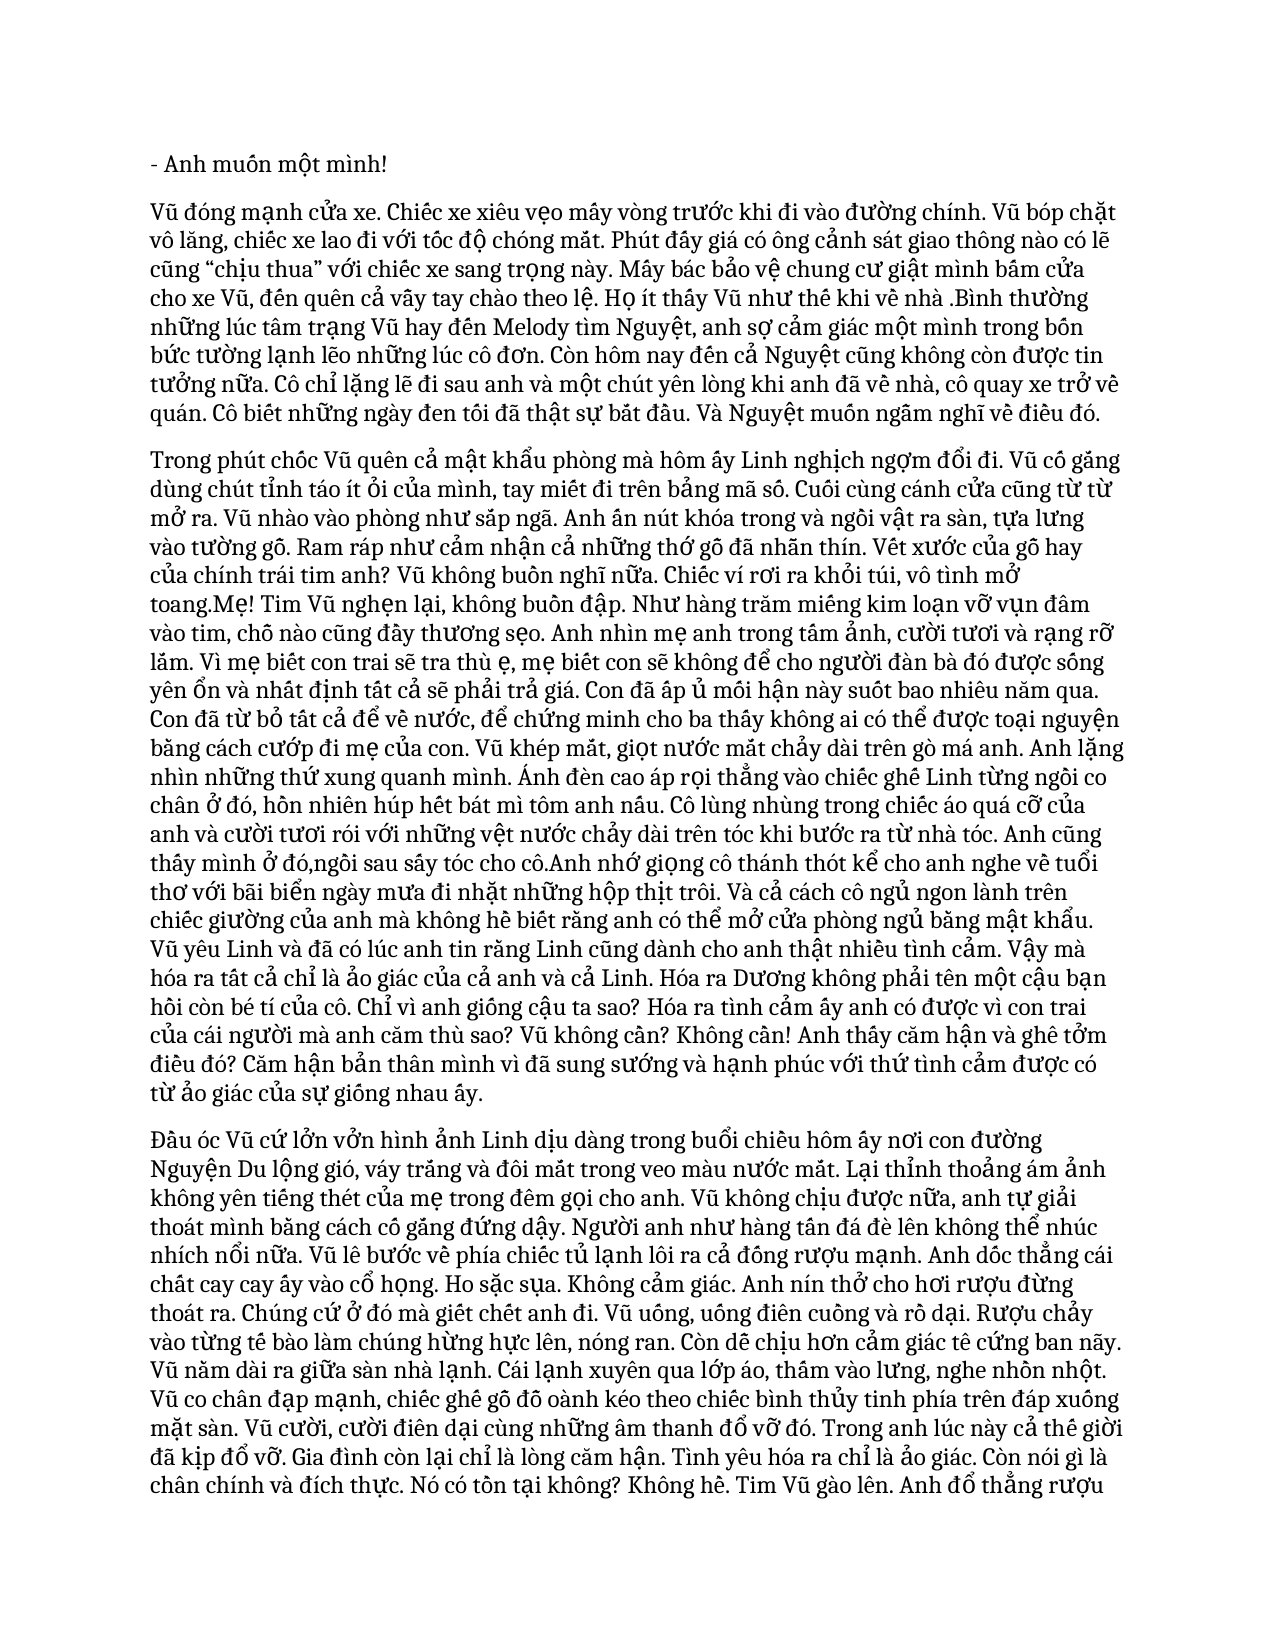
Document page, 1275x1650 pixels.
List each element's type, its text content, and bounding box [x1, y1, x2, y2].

text Vũ đóng mạnh cửa xe. Chiếc xe xiêu vẹo mấy vòng trước khi đi vào đường chính. Vũ bóp chặt vô lăng, chiếc xe lao đi với tốc độ chóng mắt. Phút đấy giá có ông cảnh sát giao thông nào có lẽ cũng “chịu thua” với chiếc xe sang trọng này. Mấy bác bảo vệ chung cư giật mình bấm cửa cho xe Vũ, đến quên cả vẫy tay chào theo lệ. Họ ít thấy Vũ như thế khi về nhà .Bình thường những lúc tâm trạng Vũ hay đến Melody tìm Nguyệt, anh sợ cảm giác một mình trong bốn bức tường lạnh lẽo những lúc cô đơn. Còn hôm nay đến cả Nguyệt cũng không còn được tin tưởng nữa. Cô chỉ lặng lẽ đi sau anh và một chút yên lòng khi anh đã về nhà, cô quay xe trở về quán. Cô biết những ngày đen tối đã thật sự bắt đầu. Và Nguyệt muốn ngẫm nghĩ về điều đó. [150, 197, 1125, 427]
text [150, 1126, 1125, 1500]
text - Anh muốn một mình! [150, 150, 1125, 179]
text Trong phút chốc Vũ quên cả mật khẩu phòng mà hôm ấy Linh nghịch ngợm đổi đi. Vũ cố gắng dùng chút tỉnh táo ít ỏi của mình, tay miết đi trên bảng mã số. Cuối cùng cánh cửa cũng từ từ mở ra. Vũ nhào vào phòng như sắp ngã. Anh ấn nút khóa trong và ngồi vật ra sàn, tựa lưng vào tường gỗ. Ram ráp như cảm nhận cả những thớ gỗ đã nhẵn thín. Vết xước của gỗ hay của chính trái tim anh? Vũ không buồn nghĩ nữa. Chiếc ví rơi ra khỏi túi, vô tình mở toang.Mẹ! Tim Vũ nghẹn lại, không buồn đập. Như hàng trăm miếng kim loạn vỡ vụn đâm vào tim, chỗ nào cũng đầy thương sẹo. Anh nhìn mẹ anh trong tấm ảnh, cười tươi và rạng rỡ lắm. Vì mẹ biết con trai sẽ tra thù ẹ, mẹ biết con sẽ không để cho người đàn bà đó được sống yên ổn và nhất định tất cả sẽ phải trả giá. Con đã ấp ủ mối hận này suốt bao nhiêu năm qua. Con đã từ bỏ tất cả để về nước, để chứng minh cho ba thấy không ai có thể được toại nguyện bằng cách cướp đi mẹ của con. Vũ khép mắt, giọt nước mắt chảy dài trên gò má anh. Anh lặng nhìn những thứ xung quanh mình. Ánh đèn cao áp rọi thẳng vào chiếc ghế Linh từng ngồi co chân ở đó, hồn nhiên húp hết bát mì tôm anh nấu. Cô lùng nhùng trong chiếc áo quá cỡ của anh và cười tươi rói với những vệt nước chảy dài trên tóc khi bước ra từ nhà tóc. Anh cũng thấy mình ở đó,ngồi sau sấy tóc cho cô.Anh nhớ giọng cô thánh thót kể cho anh nghe về tuổi thơ với bãi biển ngày mưa đi nhặt những hộp thịt trôi. Và cả cách cô ngủ ngon lành trên chiếc giường của anh mà không hề biết rằng anh có thể mở cửa phòng ngủ bằng mật khẩu. Vũ yêu Linh và đã có lúc anh tin rằng Linh cũng dành cho anh thật nhiều tình cảm. Vậy mà hóa ra tất cả chỉ là ảo giác của cả anh và cả Linh. Hóa ra Dương không phải tên một cậu bạn hồi còn bé tí của cô. Chỉ vì anh giống cậu ta sao? Hóa ra tình cảm ấy anh có được vì con trai của cái người mà anh căm thù sao? Vũ không cần? Không cần! Anh thấy căm hận và ghê tởm điều đó? Căm hận bản thân mình vì đã sung sướng và hạnh phúc với thứ tình cảm được có từ ảo giác của sự giống nhau ấy. [150, 446, 1125, 1107]
